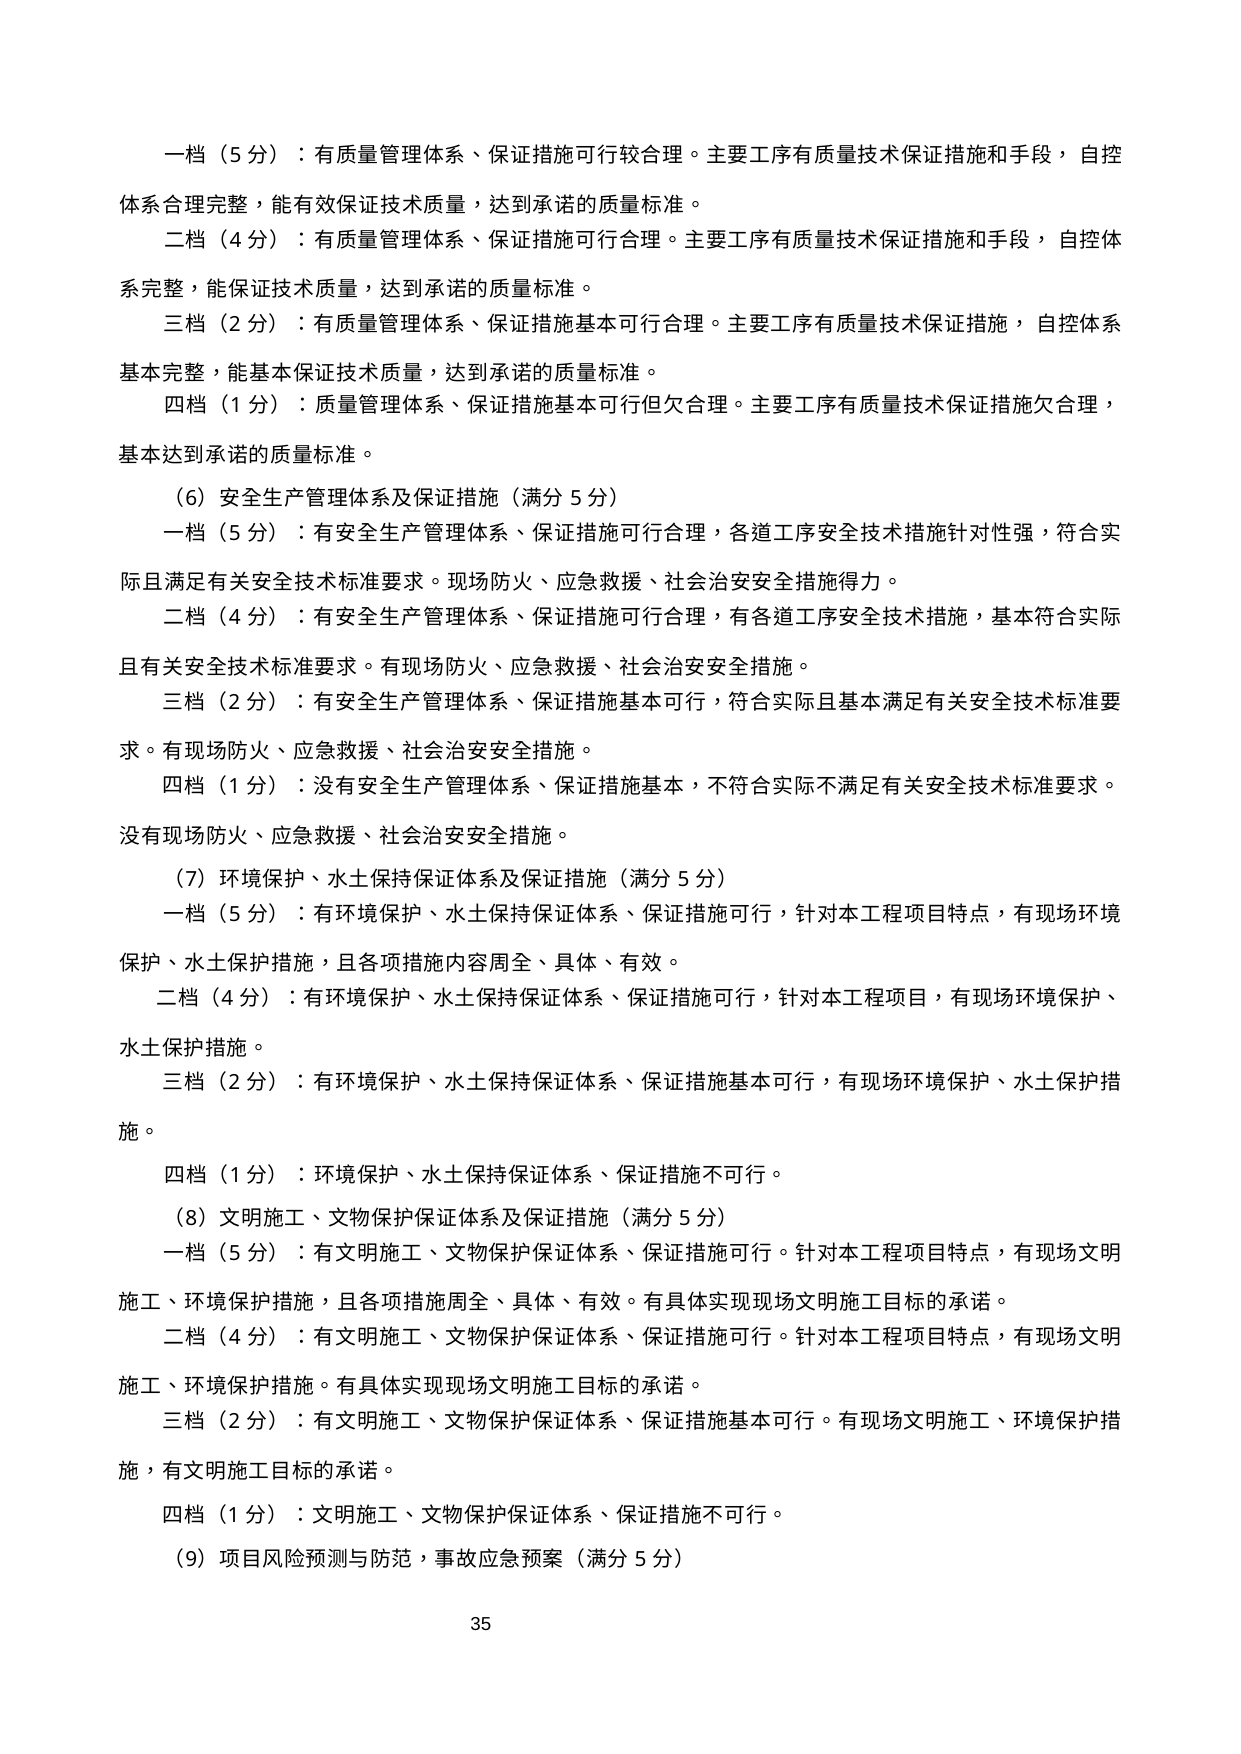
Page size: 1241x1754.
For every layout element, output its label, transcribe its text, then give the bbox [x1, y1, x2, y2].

text 一档（5 分）：有文明施工、文物保护保证体系、保证措施可行。针对本工程项目特点，有现场文明 [163, 1246, 1122, 1288]
text 施。 [119, 1118, 1122, 1145]
text 保护、水土保护措施，且各项措施内容周全、具体、有效。 [119, 949, 1122, 976]
text 三档（2 分）：有环境保护、水土保持保证体系、保证措施基本可行，有现场环境保护、水土保护措 [162, 1076, 1122, 1118]
text 际且满足有关安全技术标准要求。现场防火、应急救援、社会治安安全措施得力。 [120, 568, 1122, 595]
text 四档（1 分）：质量管理体系、保证措施基本可行但欠合理。主要工序有质量技术保证措施欠合理， [164, 399, 1122, 441]
text 且有关安全技术标准要求。有现场防火、应急救援、社会治安安全措施。 [119, 653, 1122, 680]
text 一档（5 分）：有环境保护、水土保持保证体系、保证措施可行，针对本工程项目特点，有现场环境 [163, 908, 1122, 949]
text 三档（2 分）：有安全生产管理体系、保证措施基本可行，符合实际且基本满足有关安全技术标准要 [162, 696, 1122, 737]
text 一档（5 分）：有安全生产管理体系、保证措施可行合理，各道工序安全技术措施针对性强，符合实 [163, 527, 1122, 568]
text 施，有文明施工目标的承诺。 [119, 1457, 1122, 1483]
text 系完整，能保证技术质量，达到承诺的质量标准。 [119, 275, 1122, 302]
text 四档（1 分）：没有安全生产管理体系、保证措施基本，不符合实际不满足有关安全技术标准要求。 [162, 780, 1122, 822]
text 二档（4 分）：有文明施工、文物保护保证体系、保证措施可行。针对本工程项目特点，有现场文明 [163, 1331, 1122, 1372]
text 二档（4 分）：有质量管理体系、保证措施可行合理。主要工序有质量技术保证措施和手段， 自控体 [119, 233, 1122, 275]
text 没有现场防火、应急救援、社会治安安全措施。 [119, 822, 1122, 848]
text 体系合理完整，能有效保证技术质量，达到承诺的质量标准。 [119, 191, 1122, 218]
text （6）安全生产管理体系及保证措施（满分 5 分） [163, 484, 1122, 511]
text 求。有现场防火、应急救援、社会治安安全措施。 [119, 737, 1122, 764]
text 三档（2 分）：有文明施工、文物保护保证体系、保证措施基本可行。有现场文明施工、环境保护措 [162, 1415, 1122, 1457]
text 二档（4 分）：有安全生产管理体系、保证措施可行合理，有各道工序安全技术措施，基本符合实际 [163, 611, 1122, 653]
text 四档（1分）：环境保护、水土保持保证体系、保证措施不可行。 [164, 1161, 1122, 1188]
text 一档（5 分）：有质量管理体系、保证措施可行较合理。主要工序有质量技术保证措施和手段， 自控 [119, 149, 1122, 191]
text 二档（4 分）：有环境保护、水土保持保证体系、保证措施可行，针对本工程项目，有现场环境保护、 [119, 992, 1122, 1034]
text （9）项目风险预测与防范，事故应急预案（满分 5 分） [163, 1544, 1122, 1571]
text 四档（1 分）：文明施工、文物保护保证体系、保证措施不可行。 [162, 1499, 1122, 1528]
text 三档（2 分）：有质量管理体系、保证措施基本可行合理。主要工序有质量技术保证措施， 自控体系 [119, 318, 1122, 359]
text 施工、环境保护措施。有具体实现现场文明施工目标的承诺。 [119, 1373, 1122, 1399]
text 基本完整，能基本保证技术质量，达到承诺的质量标准。 [119, 359, 1122, 386]
text 水土保护措施。 [119, 1034, 1122, 1060]
text 基本达到承诺的质量标准。 [119, 441, 1122, 468]
text （7）环境保护、水土保持保证体系及保证措施（满分 5 分） [163, 864, 1122, 892]
text 施工、环境保护措施，且各项措施周全、具体、有效。有具体实现现场文明施工目标的承诺。 [119, 1288, 1122, 1315]
text （8）文明施工、文物保护保证体系及保证措施（满分5 分） [163, 1203, 1122, 1230]
